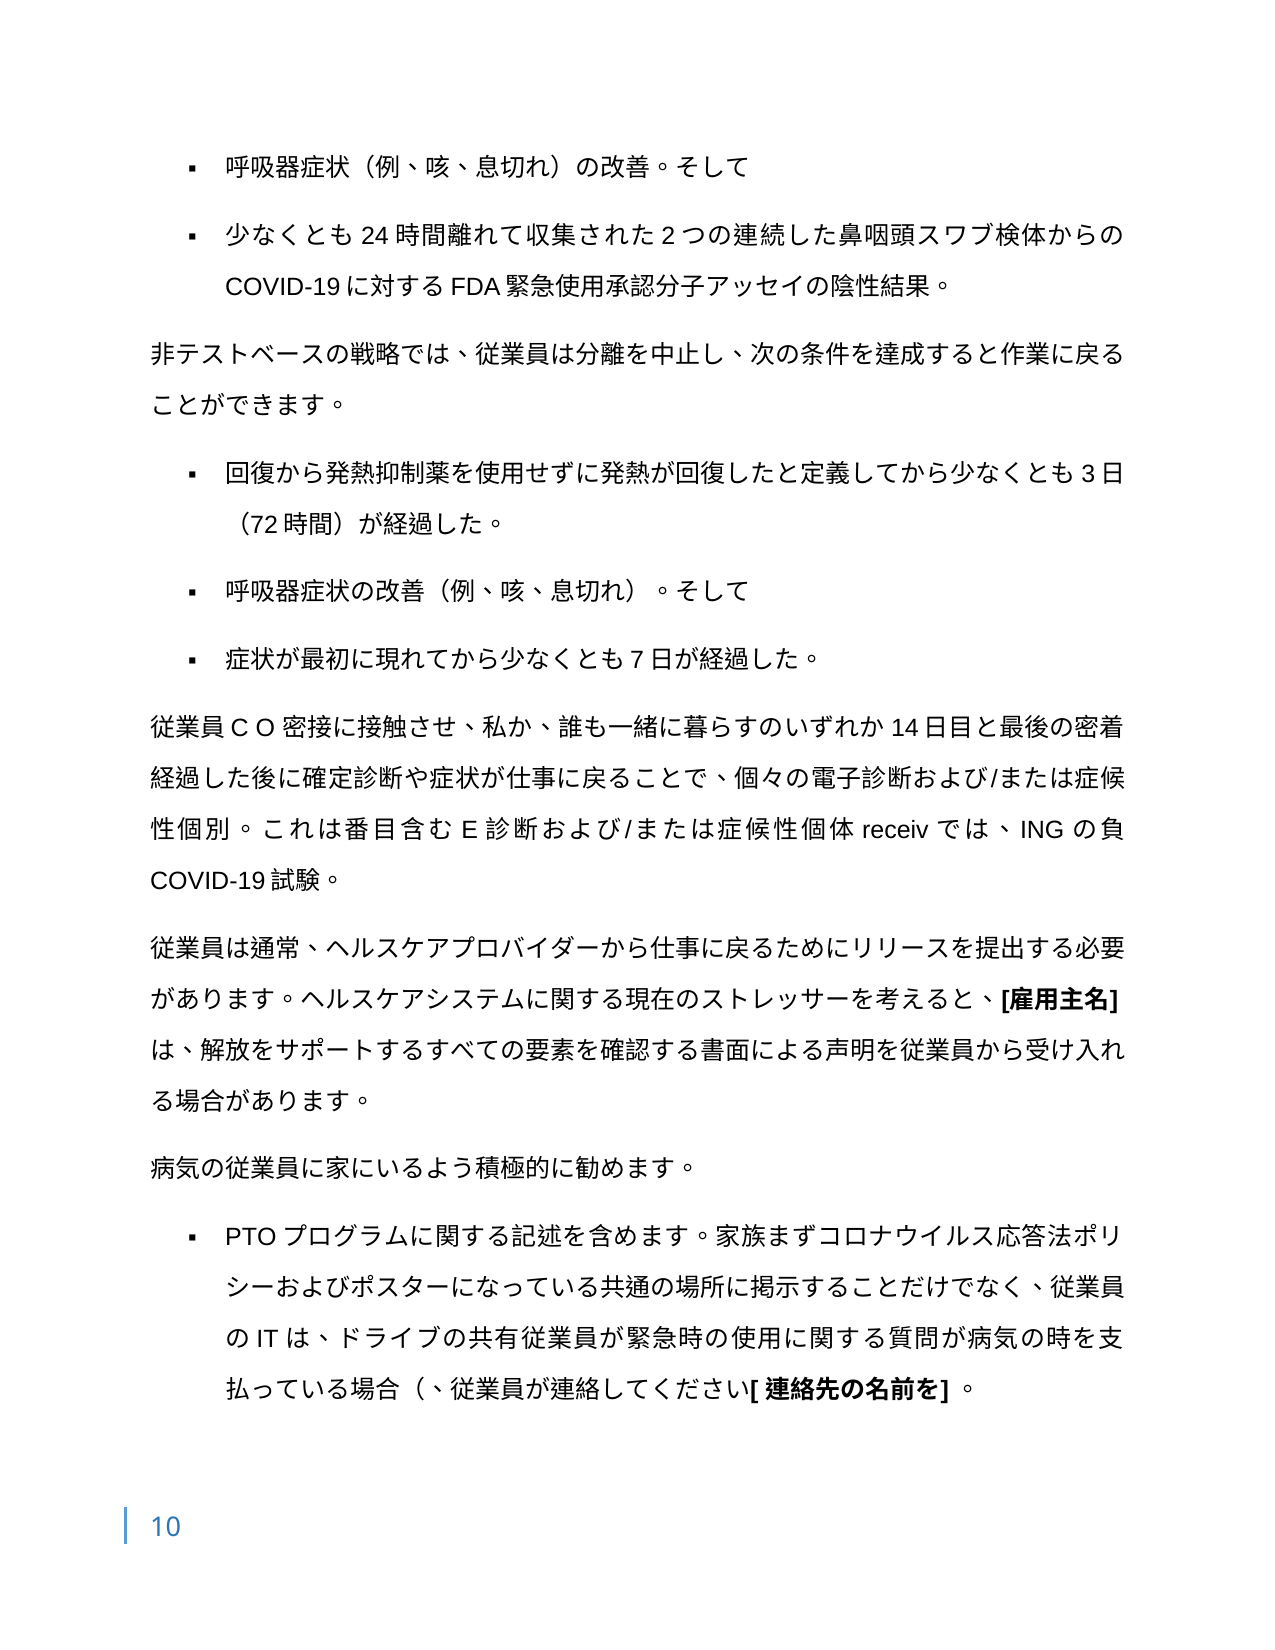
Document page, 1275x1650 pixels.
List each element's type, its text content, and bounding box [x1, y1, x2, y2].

list 症状が最初に現れてから少なくとも7日が経過した。 [187, 642, 1125, 676]
text 非テストベースの戦略では、従業員は分離を中止し、次の条件を達成すると作業に戻ることができます。 [150, 336, 1125, 422]
list 回復から発熱抑制薬を使用せずに発熱が回復したと定義してから少なくとも3日（72時間）が経過した。 [187, 455, 1125, 540]
text 従業員C O 密接に接触させ、私か、誰も一緒に暮らすのいずれか14日目と最後の密着経過した後に確定診断や症状が仕事に戻ることで、個々の電子診断および/または症候性個別。これは番目含むE診断および/または症候性個体receivでは、INGの負COVID-19試験。 [150, 709, 1125, 897]
text 病気の従業員に家にいるよう積極的に勧めます。 [150, 1151, 1125, 1185]
text 従業員は通常、ヘルスケアプロバイダーから仕事に戻るためにリリースを提出する必要があります。ヘルスケアシステムに関する現在のストレッサーを考えると、[雇用主名] は、解放をサポートするすべての要素を確認する書面による声明を従業員から受け入れる場合があります。 [150, 930, 1125, 1117]
list PTOプログラムに関する記述を含めます。家族まずコロナウイルス応答法ポリシーおよびポスターになっている共通の場所に掲示することだけでなく、従業員のITは、ドライブの共有従業員が緊急時の使用に関する質問が病気の時を支払っている場合（、従業員が連絡してください[ 連絡先の名前を] 。 [187, 1219, 1125, 1406]
list 少なくとも24時間離れて収集された2つの連続した鼻咽頭スワブ検体からのCOVID-19に対するFDA緊急使用承認分子アッセイの陰性結果。 [187, 218, 1125, 303]
list 呼吸器症状の改善（例、咳、息切れ）。そして [187, 574, 1125, 608]
list 呼吸器症状（例、咳、息切れ）の改善。そして [187, 150, 1125, 184]
